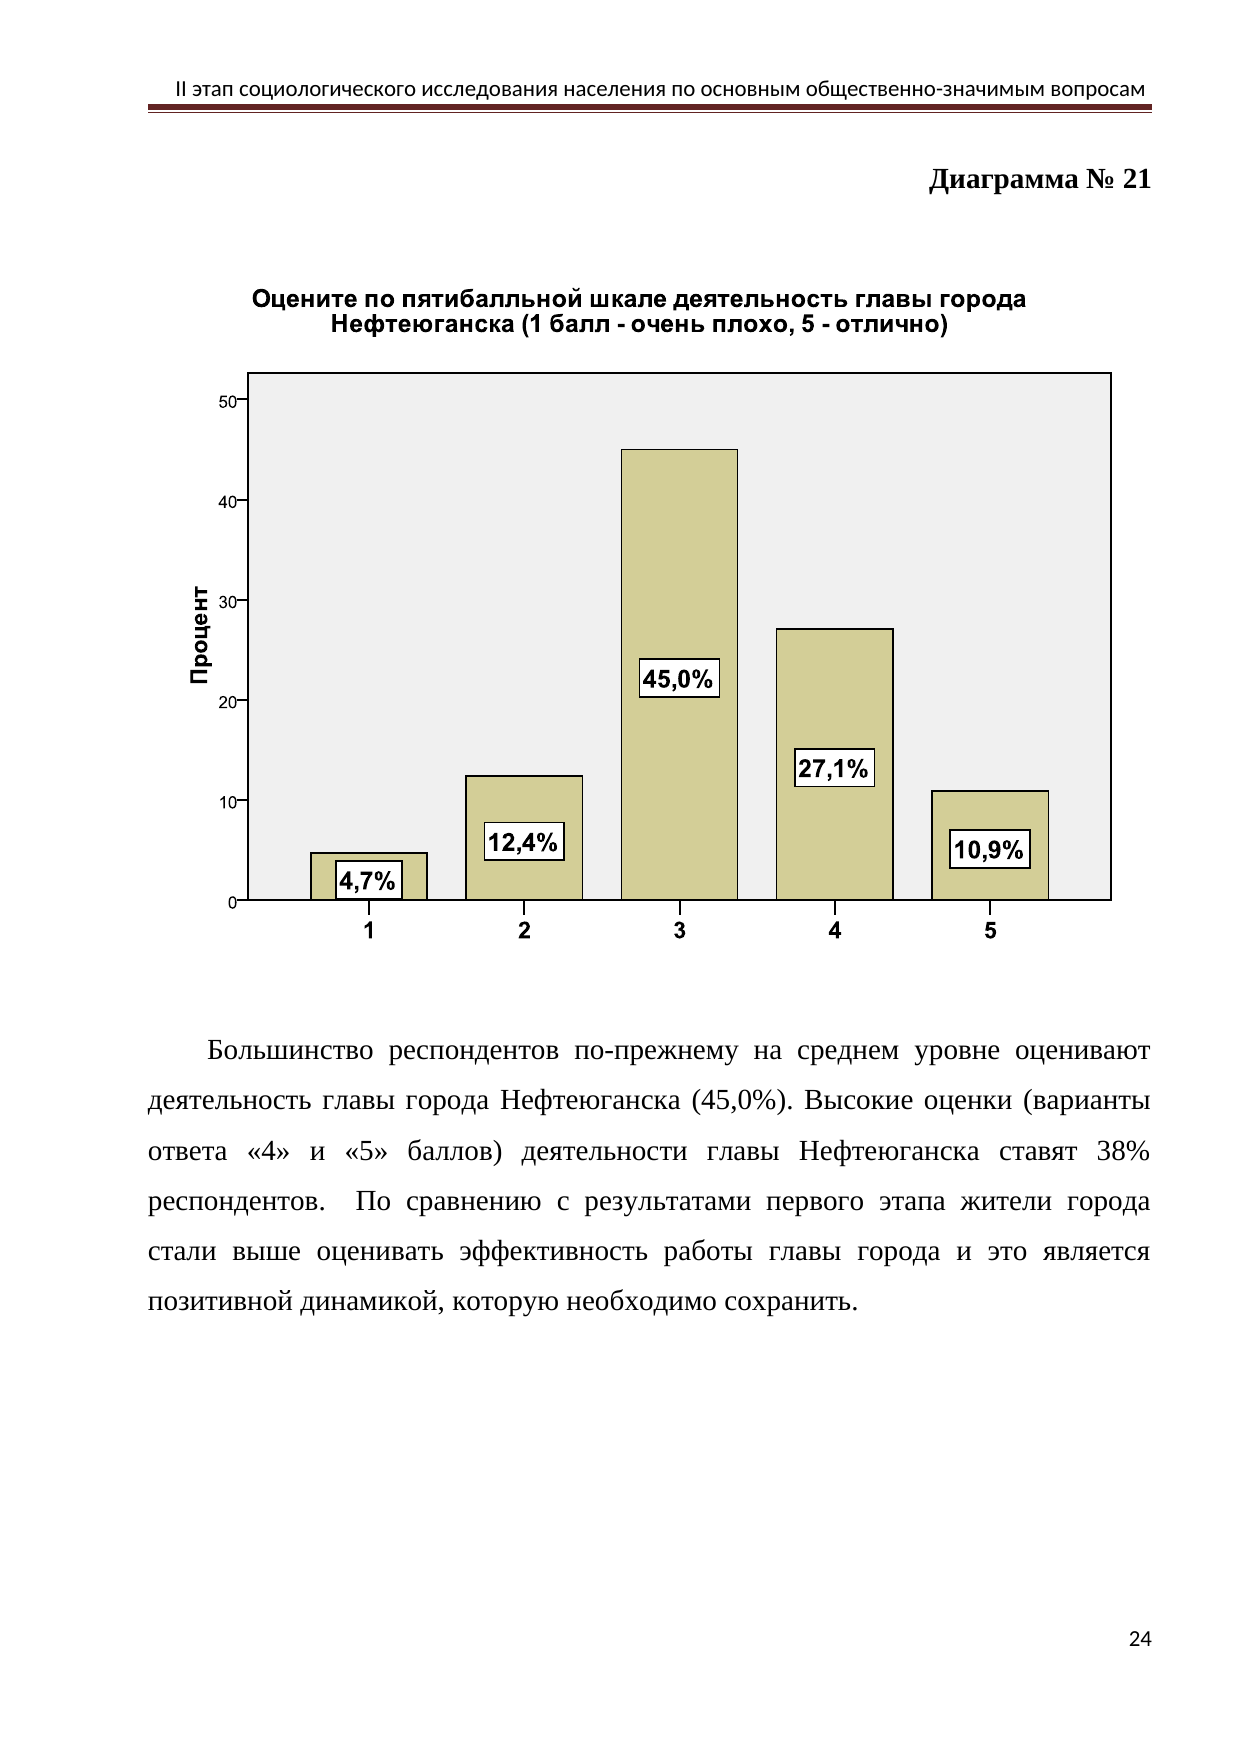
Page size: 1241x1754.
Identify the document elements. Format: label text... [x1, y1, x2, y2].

text Большинство респондентов по-прежнему на среднем уровне оценивают деятельность главы города Нефтеюганска (45,0%). Высокие оценки (варианты ответа «4» и «5» баллов) деятельности главы Нефтеюганска ставят 38% респондентов. По сравнению с результатами первого этапа жители города стали выше оценивать эффективность работы главы города и это является позитивной динамикой, которую необходимо сохранить. [148, 1032, 1152, 1317]
text Диаграмма № 21 [148, 162, 1152, 195]
